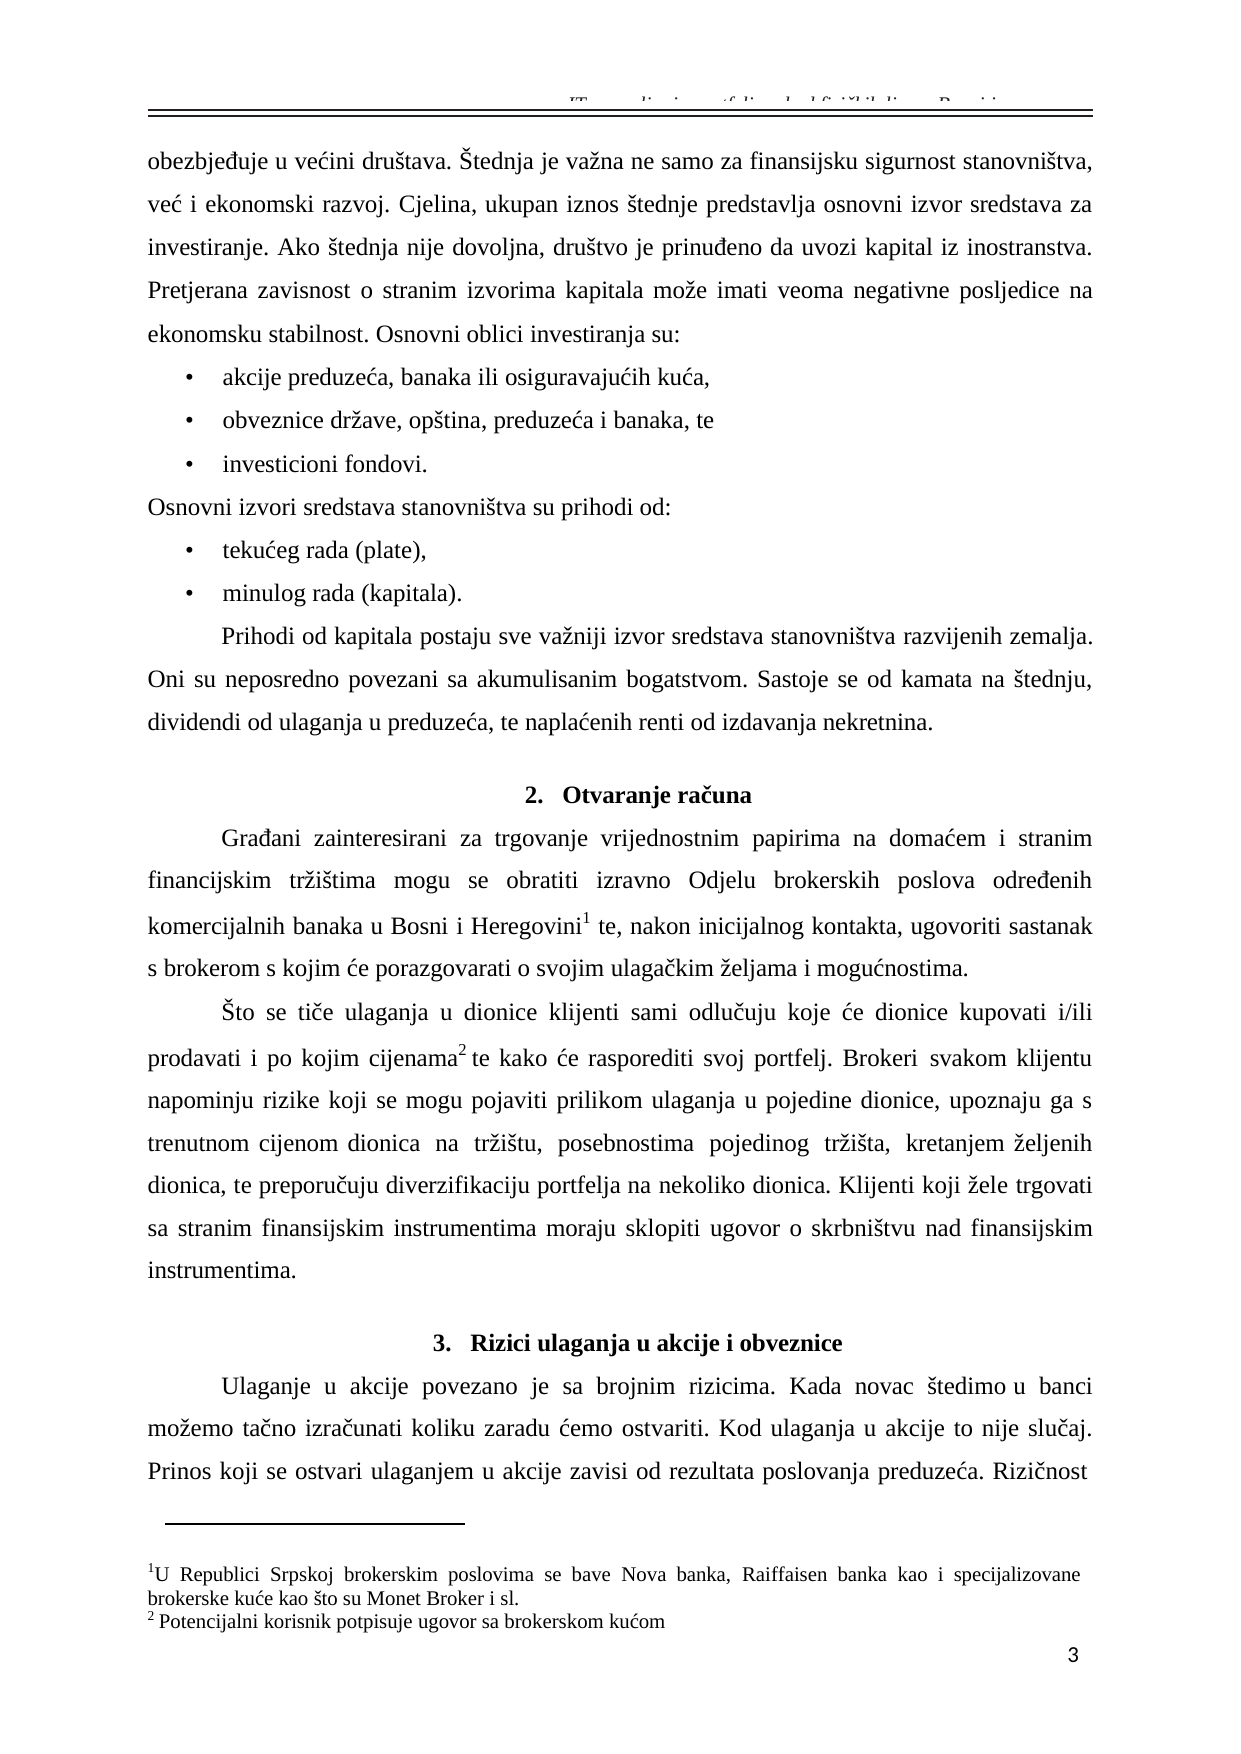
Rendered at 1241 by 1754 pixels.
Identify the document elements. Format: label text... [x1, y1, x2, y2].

text 2 Potencijalni korisnik potpisuje ugovor sa brokerskom kućom [147, 1610, 1105, 1634]
list obveznice države, opština, preduzeća i banaka, te [185, 406, 1105, 434]
text Prihodi od kapitala postaju sve važniji izvor sredstava stanovništva razvijenih zemalja. Oni su neposredno povezani sa akumulisanim bogatstvom. Sastoje se od kamata na štednju, dividendi od ulaganja u preduzeća, te naplaćenih renti od izdavanja nekretnina. [147, 621, 1093, 736]
list tekućeg rada (plate), [185, 535, 1105, 564]
text Građani zainteresirani za trgovanje vrijednostnim papirima na domaćem i stranim financijskim tržištima mogu se obratiti izravno Odjelu brokerskih poslova određenih komercijalnih banaka u Bosni i Heregovini1 te, nakon inicijalnog kontakta, ugovoriti sastanak s brokerom s kojim će porazgovarati o svojim ulagačkim željama i mogućnostima. [147, 823, 1093, 982]
list investicioni fondovi. [185, 449, 1105, 477]
text Što se tiče ulaganja u dionice klijenti sami odlučuju koje će dionice kupovati i/ili prodavati i po kojim cijenama2 te kako će rasporediti svoj portfelj. Brokeri svakom klijentu napominju rizike koji se mogu pojaviti prilikom ulaganja u pojedine dionice, upoznaju ga s trenutnom cijenom dionica na tržištu, posebnostima pojedinog tržišta, kretanjem željenih dionica, te preporučuju diverzifikaciju portfelja na nekoliko dionica. Klijenti koji žele trgovati sa stranim finansijskim instrumentima moraju sklopiti ugovor o skrbništvu nad finansijskim instrumentima. [147, 997, 1093, 1284]
text Ulaganje u akcije povezano je sa brojnim rizicima. Kada novac štedimo u banci možemo tačno izračunati koliku zaradu ćemo ostvariti. Kod ulaganja u akcije to nije slučaj. Prinos koji se ostvari ulaganjem u akcije zavisi od rezultata poslovanja preduzeća. Rizičnost [147, 1371, 1093, 1485]
list minulog rada (kapitala). [185, 578, 1105, 607]
subtitle Rizici ulaganja u akcije i obveznice [433, 1328, 1105, 1357]
list akcije preduzeća, banaka ili osiguravajućih kuća, [185, 362, 1105, 391]
text brokerske kuće kao što su Monet Broker i sl. [147, 1586, 1105, 1610]
text 1U Republici Srpskoj brokerskim poslovima se bave Nova banka, Raiffaisen banka kao i specijalizovane [147, 1560, 1105, 1586]
text obezbjeđuje u većini društava. Štednja je važna ne samo za finansijsku sigurnost stanovništva, već i ekonomski razvoj. Cjelina, ukupan iznos štednje predstavlja osnovni izvor sredstava za investiranje. Ako štednja nije dovoljna, društvo je prinuđeno da uvozi kapital iz inostranstva. Pretjerana zavisnost o stranim izvorima kapitala može imati veoma negativne posljedice na ekonomsku stabilnost. Osnovni oblici investiranja su: [147, 146, 1093, 347]
text Osnovni izvori sredstava stanovništva su prihodi od: [147, 492, 1105, 521]
subtitle Otvaranje računa [524, 780, 1105, 809]
